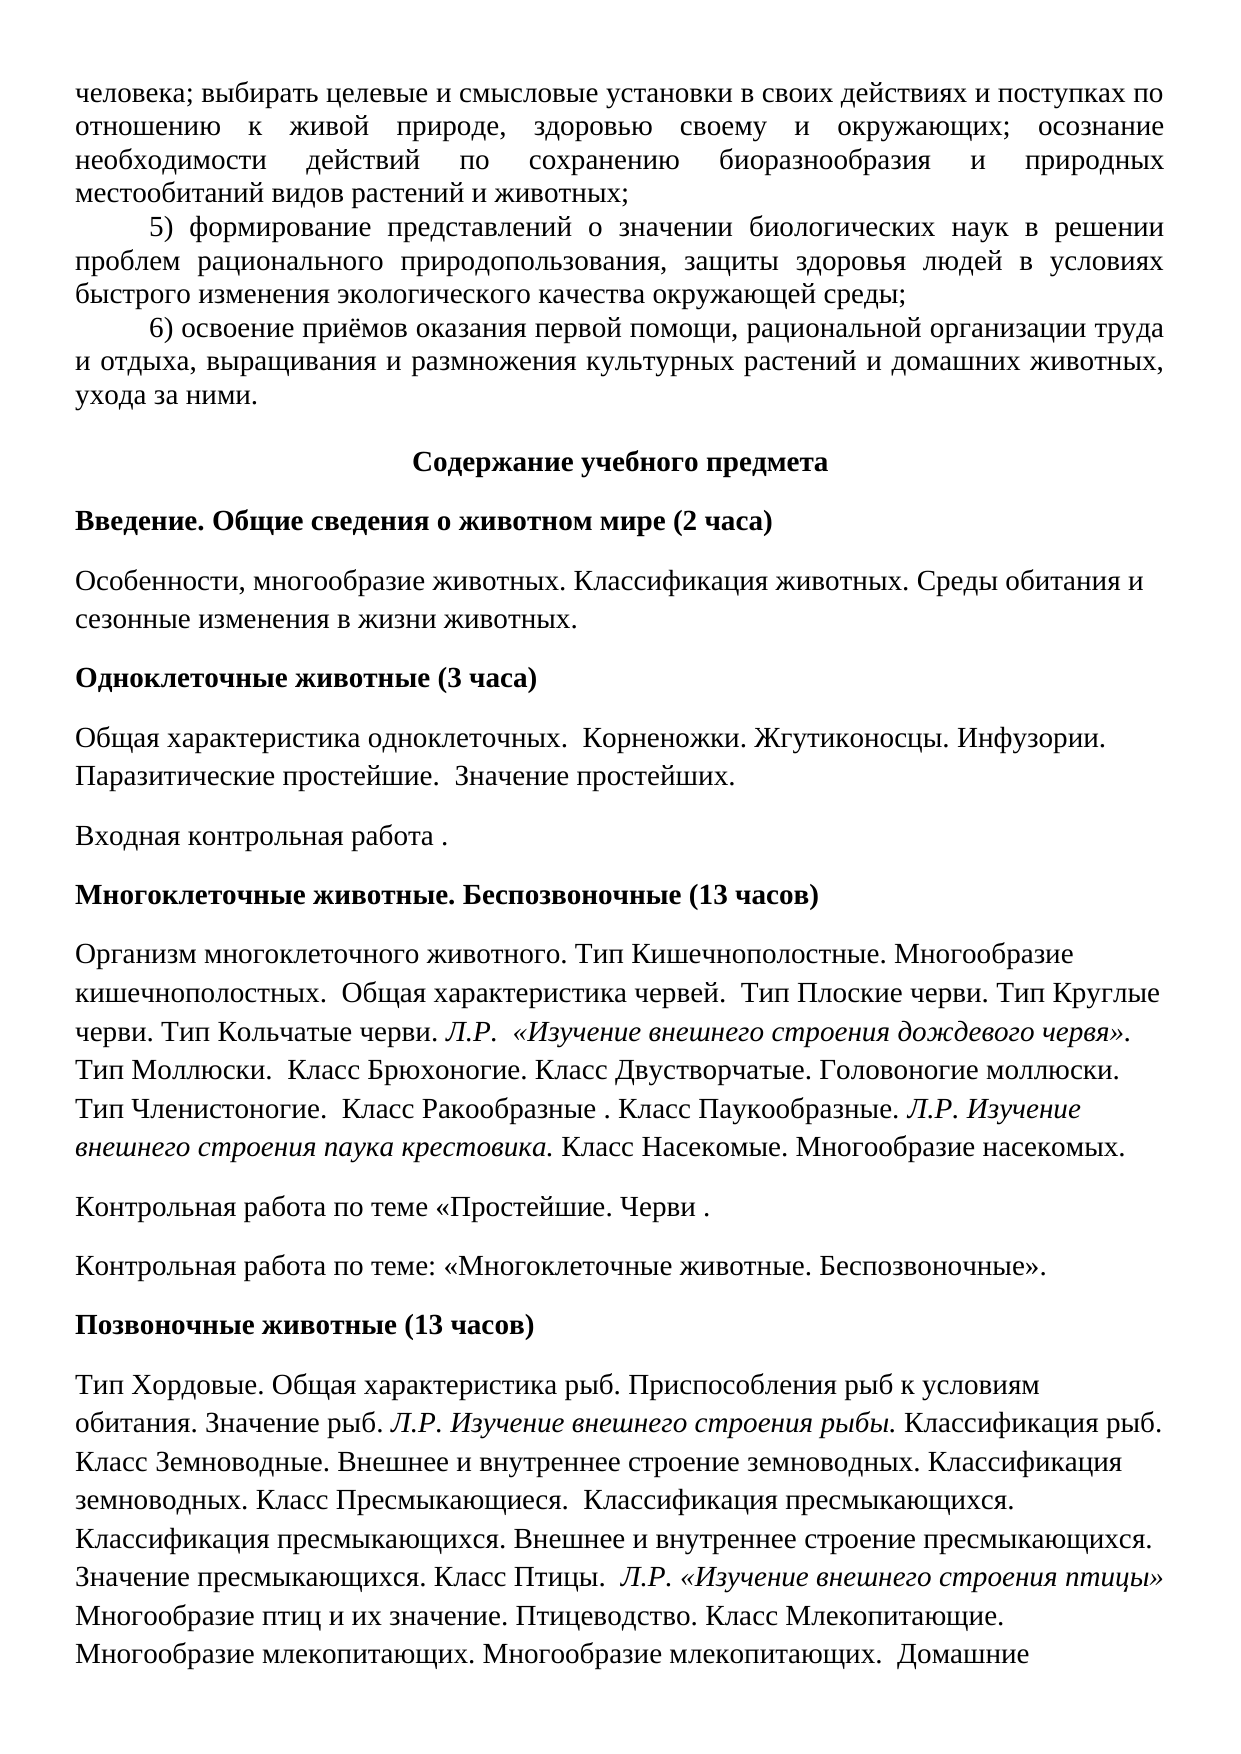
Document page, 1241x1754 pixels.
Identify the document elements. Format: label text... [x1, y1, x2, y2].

text Содержание учебного предмета [75, 444, 1165, 477]
text Введение. Общие сведения о животном мире (2 часа) [75, 503, 1165, 537]
text Контрольная работа по теме: «Многоклеточные животные. Беспозвоночные». [75, 1248, 1165, 1282]
text Общая характеристика одноклеточных. Корненожки. Жгутиконосцы. Инфузории. Паразитические простейшие. Значение простейших. [75, 720, 1165, 792]
text Организм многоклеточного животного. Тип Кишечнополостные. Многообразие кишечнополостных. Общая характеристика червей. Тип Плоские черви. Тип Круглые черви. Тип Кольчатые черви. Л.Р. «Изучение внешнего строения дождевого червя». Тип Моллюски. Класс Брюхоногие. Класс Двустворчатые. Головоногие моллюски. Тип Членистоногие. Класс Ракообразные . Класс Паукообразные. Л.Р. Изучение внешнего строения паука крестовика. Класс Насекомые. Многообразие насекомых. [75, 937, 1165, 1163]
text Одноклеточные животные (3 часа) [75, 661, 1165, 694]
text Многоклеточные животные. Беспозвоночные (13 часов) [75, 877, 1165, 911]
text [75, 75, 1165, 209]
text 6) освоение приёмов оказания первой помощи, рациональной организации труда и отдыха, выращивания и размножения культурных растений и домашних животных, ухода за ними. [75, 310, 1165, 410]
text Позвоночные животные (13 часов) [75, 1307, 1165, 1341]
text 5) формирование представлений о значении биологических наук в решении проблем рационального природопользования, защиты здоровья людей в условиях быстрого изменения экологического качества окружающей среды; [75, 209, 1165, 310]
text Контрольная работа по теме «Простейшие. Черви . [75, 1189, 1165, 1222]
text Входная контрольная работа . [75, 818, 1165, 851]
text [75, 1367, 1165, 1670]
text Особенности, многообразие животных. Классификация животных. Среды обитания и сезонные изменения в жизни животных. [75, 563, 1165, 635]
